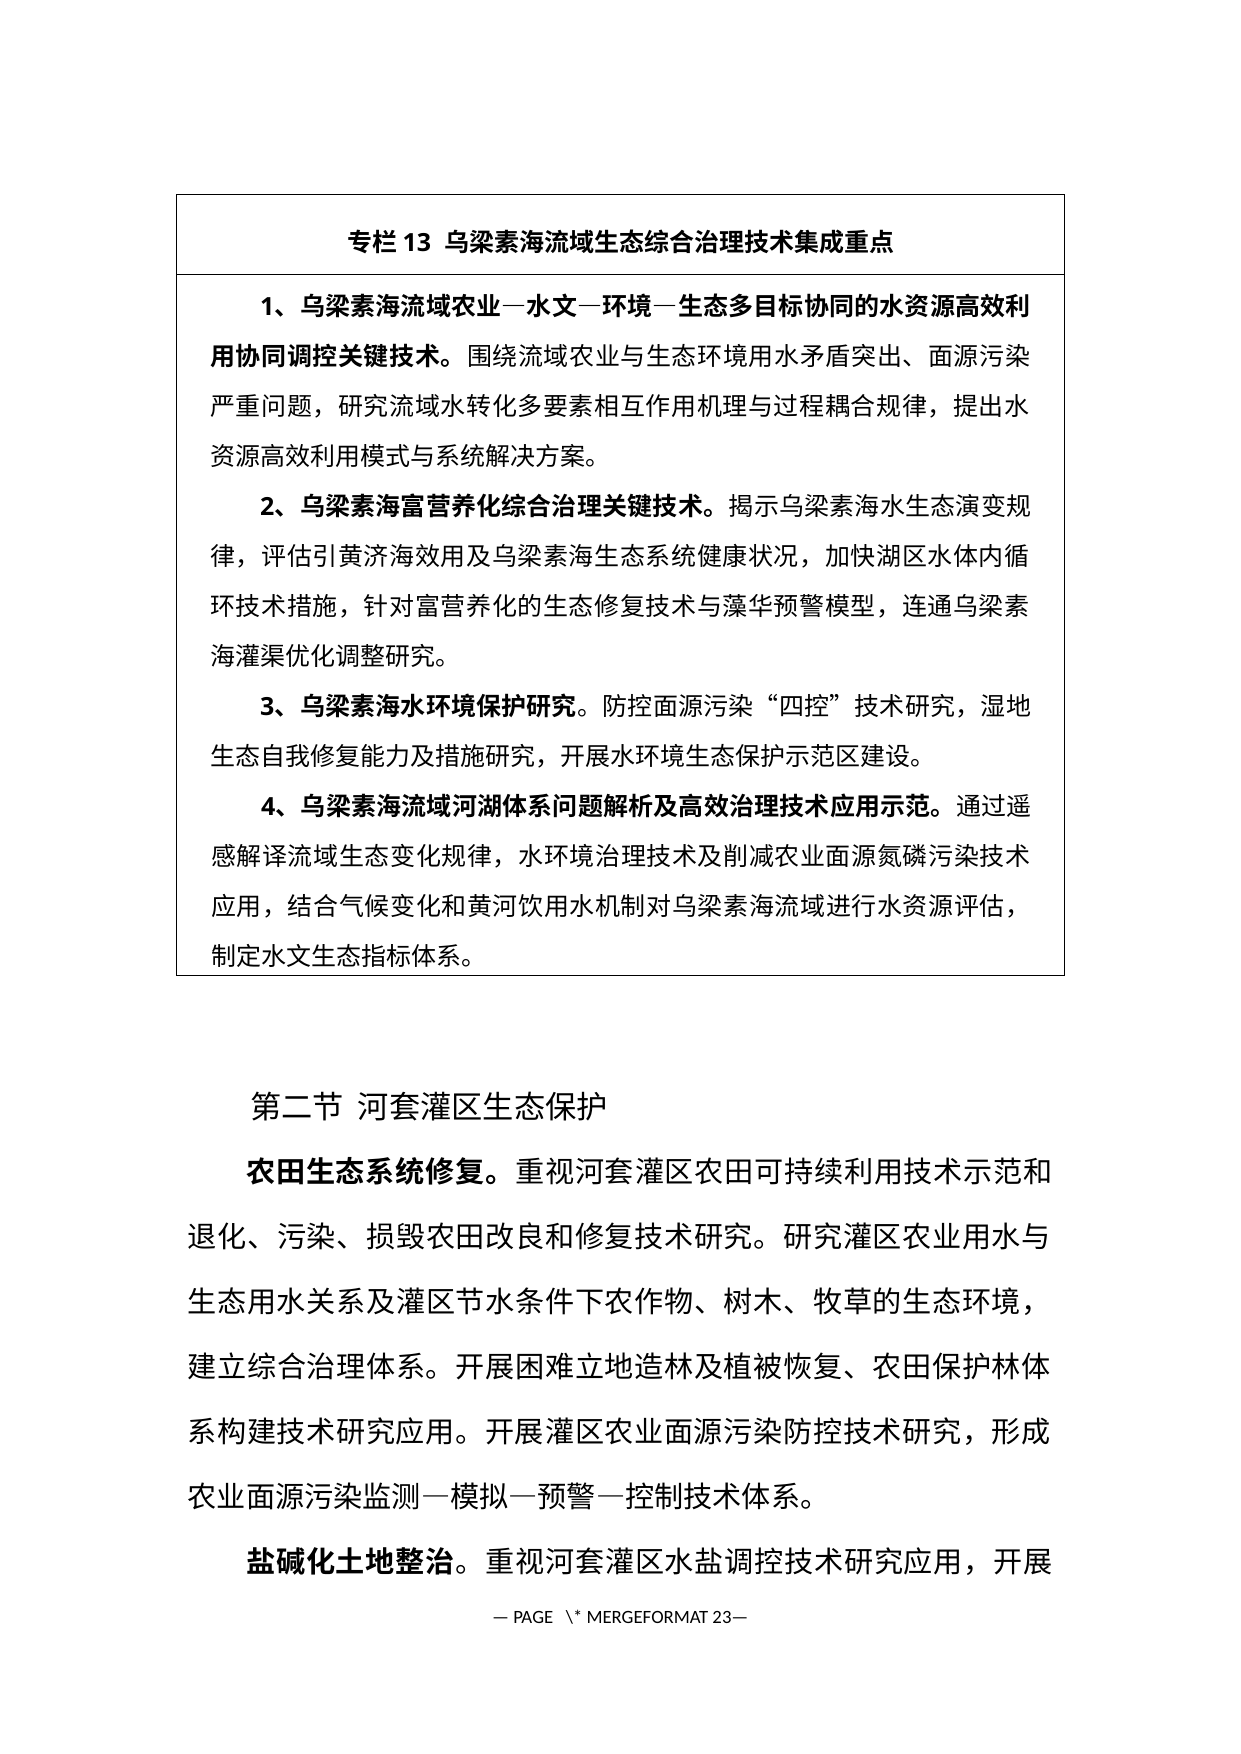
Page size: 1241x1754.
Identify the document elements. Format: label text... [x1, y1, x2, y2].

text 农田生态系统修复。重视河套灌区农田可持续利用技术示范和退化、污染、损毁农田改良和修复技术研究。研究灌区农业用水与生态用水关系及灌区节水条件下农作物、树木、牧草的生态环境，建立综合治理体系。开展困难立地造林及植被恢复、农田保护林体系构建技术研究应用。开展灌区农业面源污染防控技术研究，形成农业面源污染监测—模拟—预警—控制技术体系。 [187, 1137, 1053, 1527]
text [187, 1527, 1053, 1592]
table_cell 1、乌梁素海流域农业—水文—环境—生态多目标协同的水资源高效利用协同调控关键技术。围绕流域农业与生态环境用水矛盾突出、面源污染严重问题，研究流域水转化多要素相互作用机理与过程耦合规律，提出水资源高效利用模式与系统解决方案。 2、乌梁素海富营养化综合治理关键技术。揭示乌梁素海水生态演变规律，评估引黄济海效用及乌梁素海生态系统健康状况，加快湖区水体内循环技术措施，针对富营养化的生态修复技术与藻华预警模型，连通乌梁素海灌渠优化调整研究。 3、乌梁素海水环境保护研究。防控面源污染“四控”技术研究，湿地生态自我修复能力及措施研究，开展水环境生态保护示范区建设。 4、乌梁素海流域河湖体系问题解析及高效治理技术应用示范。通过遥感解译流域生态变化规律，水环境治理技术及削减农业面源氮磷污染技术应用，结合气候变化和黄河饮用水机制对乌梁素海流域进行水资源评估，制定水文生态指标体系。 [177, 275, 1064, 975]
text 第二节 河套灌区生态保护 [187, 1072, 1053, 1137]
table_header 专栏13 乌梁素海流域生态综合治理技术集成重点 [177, 195, 1064, 274]
